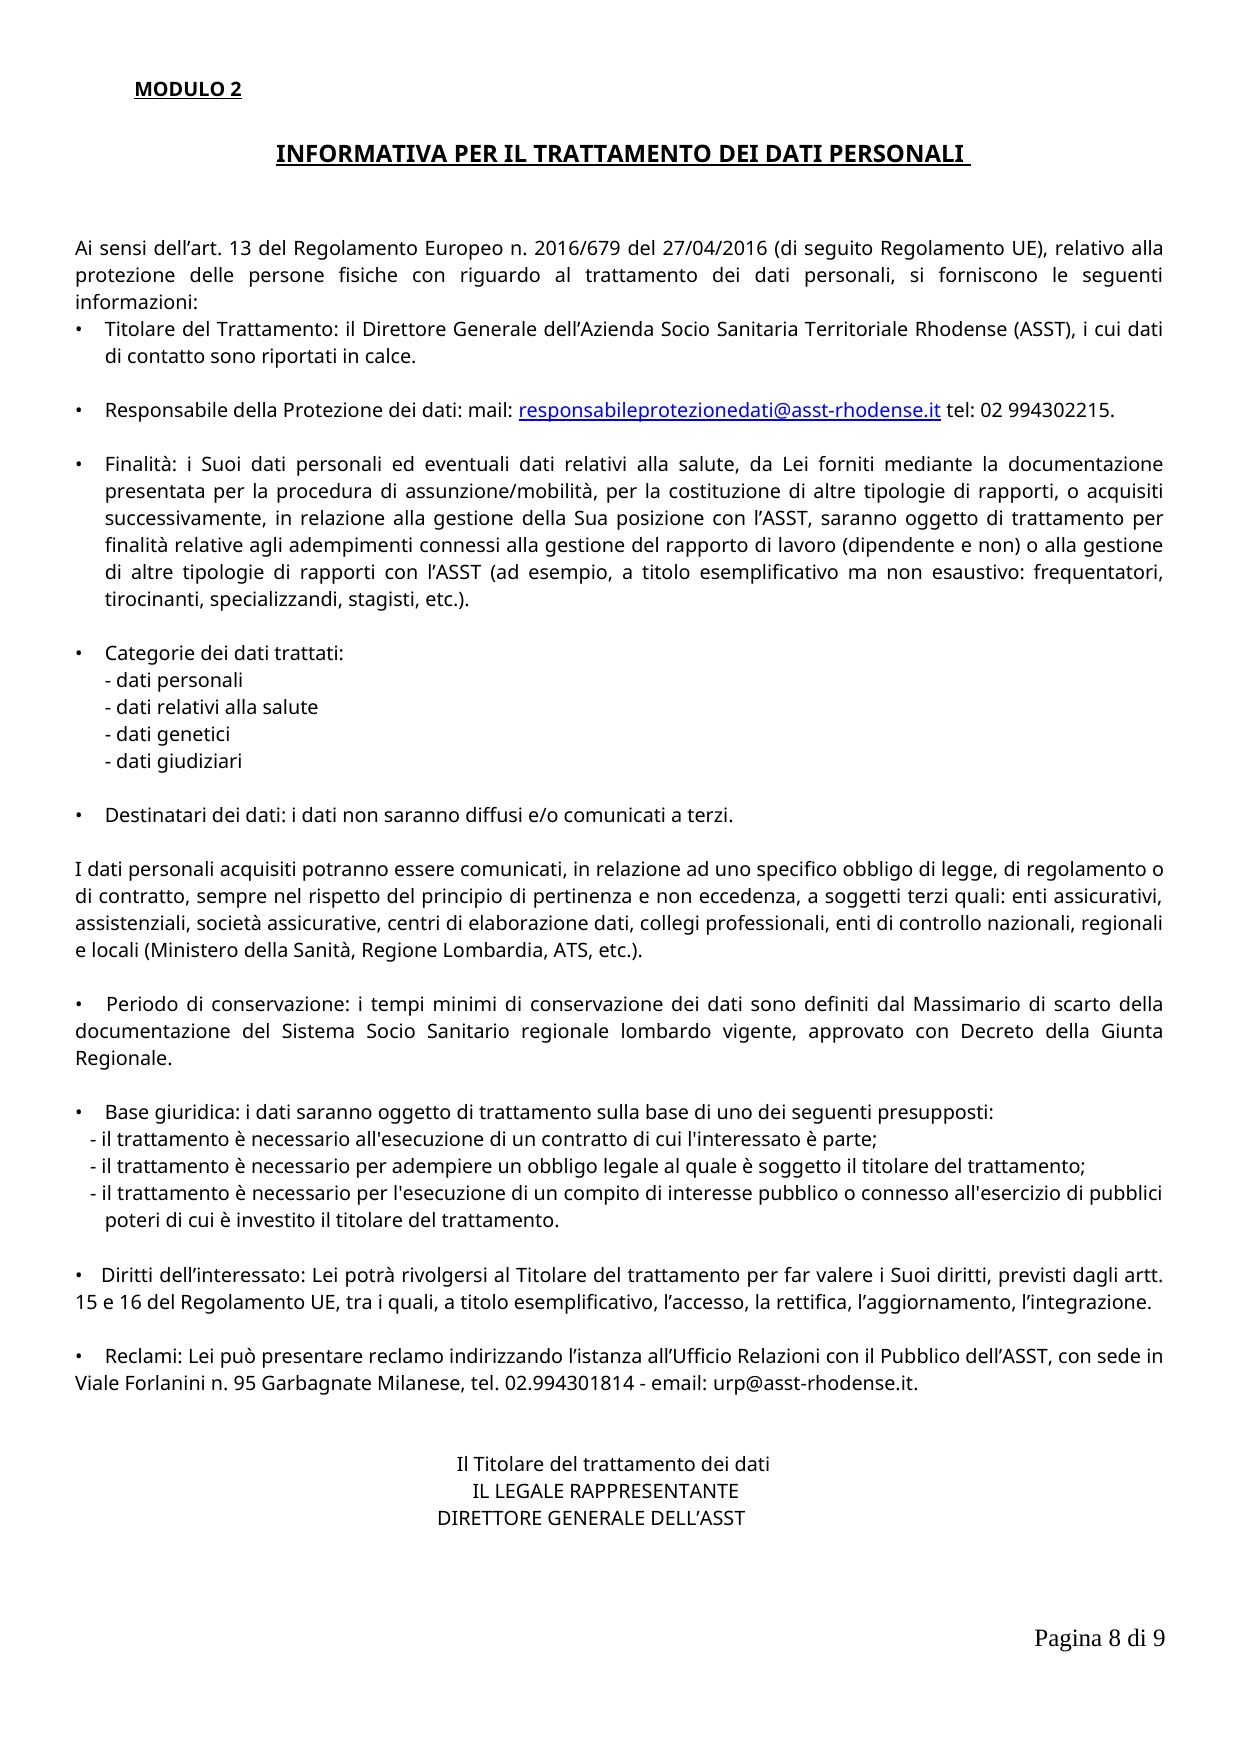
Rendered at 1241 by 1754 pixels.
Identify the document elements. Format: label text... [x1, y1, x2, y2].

text Il Titolare del trattamento dei dati [75, 1451, 1136, 1477]
text DIRETTORE GENERALE DELL’ASST [75, 1504, 1165, 1531]
text • Reclami: Lei può presentare reclamo indirizzando l’istanza all’Ufficio Relazioni con il Pubblico dell’ASST, con sede in Viale Forlanini n. 95 Garbagnate Milanese, tel. 02.994301814 - email: urp@asst-rhodense.it. [75, 1343, 1165, 1397]
text - il trattamento è necessario per l'esecuzione di un compito di interesse pubblico o connesso all'esercizio di pubblici poteri di cui è investito il titolare del trattamento. [90, 1179, 1165, 1233]
text IL LEGALE RAPPRESENTANTE [75, 1477, 1136, 1504]
text • Categorie dei dati trattati: [75, 639, 1165, 666]
text • Base giuridica: i dati saranno oggetto di trattamento sulla base di uno dei seguenti presupposti: [75, 1098, 1165, 1125]
text • Responsabile della Protezione dei dati: mail: responsabileprotezionedati@asst-rhodense.it tel: 02 994302215. [75, 397, 1165, 423]
text - dati relativi alla salute [104, 693, 1165, 720]
text Ai sensi dell’art. 13 del Regolamento Europeo n. 2016/679 del 27/04/2016 (di seguito Regolamento UE), relativo alla protezione delle persone fisiche con riguardo al trattamento dei dati personali, si forniscono le seguenti informazioni: [75, 235, 1165, 316]
text MODULO 2 [134, 75, 1122, 102]
text INFORMATIVA PER IL TRATTAMENTO DEI DATI PERSONALI [75, 137, 1165, 169]
text I dati personali acquisiti potranno essere comunicati, in relazione ad uno specifico obbligo di legge, di regolamento o di contratto, sempre nel rispetto del principio di pertinenza e non eccedenza, a soggetti terzi quali: enti assicurativi, assistenziali, società assicurative, centri di elaborazione dati, collegi professionali, enti di controllo nazionali, regionali e locali (Ministero della Sanità, Regione Lombardia, ATS, etc.). [75, 855, 1165, 963]
text • Finalità: i Suoi dati personali ed eventuali dati relativi alla salute, da Lei forniti mediante la documentazione presentata per la procedura di assunzione/mobilità, per la costituzione di altre tipologie di rapporti, o acquisiti successivamente, in relazione alla gestione della Sua posizione con l’ASST, saranno oggetto di trattamento per finalità relative agli adempimenti connessi alla gestione del rapporto di lavoro (dipendente e non) o alla gestione di altre tipologie di rapporti con l’ASST (ad esempio, a titolo esemplificativo ma non esaustivo: frequentatori, tirocinanti, specializzandi, stagisti, etc.). [75, 451, 1165, 612]
text • Destinatari dei dati: i dati non saranno diffusi e/o comunicati a terzi. [75, 801, 1165, 828]
text - dati personali [104, 666, 1165, 693]
text • Periodo di conservazione: i tempi minimi di conservazione dei dati sono definiti dal Massimario di scarto della documentazione del Sistema Socio Sanitario regionale lombardo vigente, approvato con Decreto della Giunta Regionale. [75, 990, 1165, 1071]
text • Titolare del Trattamento: il Direttore Generale dell’Azienda Socio Sanitaria Territoriale Rhodense (ASST), i cui dati di contatto sono riportati in calce. [75, 316, 1165, 369]
text • Diritti dell’interessato: Lei potrà rivolgersi al Titolare del trattamento per far valere i Suoi diritti, previsti dagli artt. 15 e 16 del Regolamento UE, tra i quali, a titolo esemplificativo, l’accesso, la rettifica, l’aggiornamento, l’integrazione. [75, 1262, 1165, 1316]
text - il trattamento è necessario all'esecuzione di un contratto di cui l'interessato è parte; [75, 1125, 1165, 1152]
text - dati genetici [104, 720, 1165, 747]
text - il trattamento è necessario per adempiere un obbligo legale al quale è soggetto il titolare del trattamento; [75, 1152, 1165, 1179]
text - dati giudiziari [104, 747, 1165, 774]
